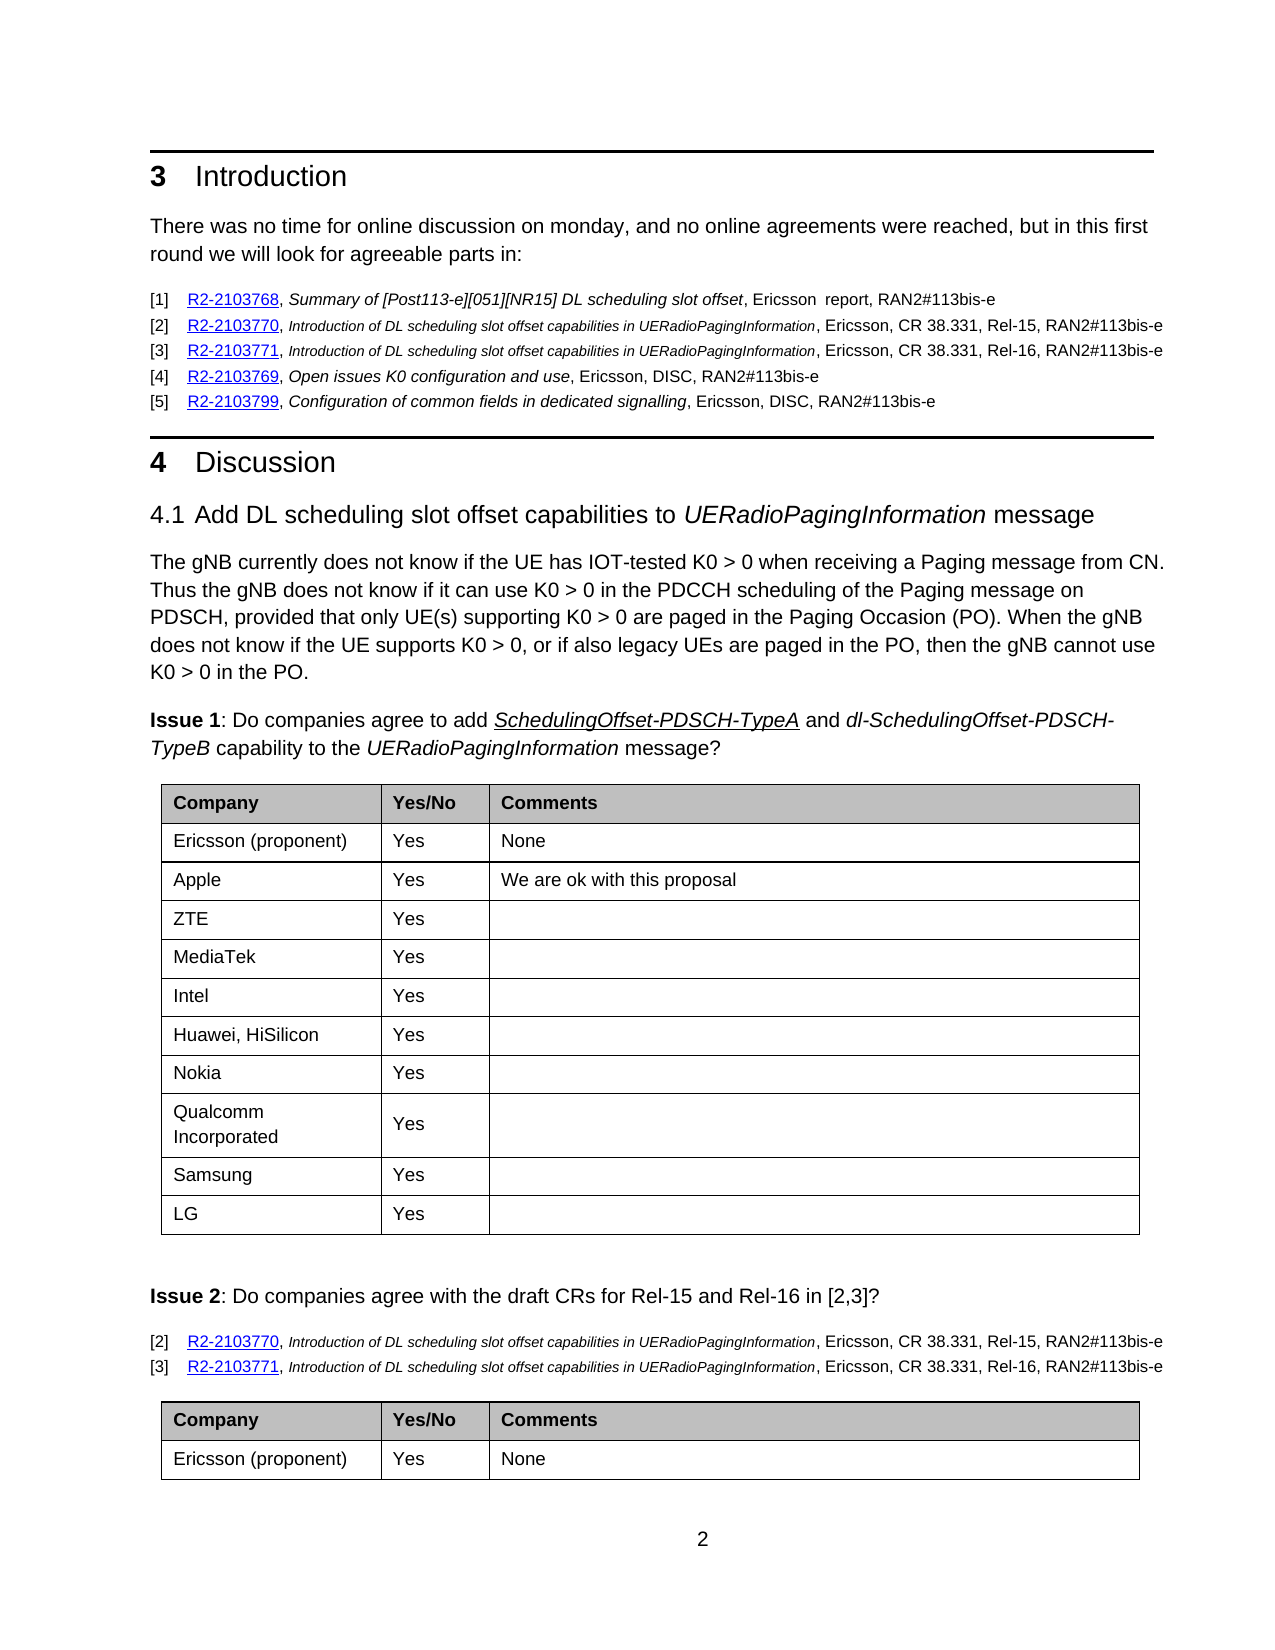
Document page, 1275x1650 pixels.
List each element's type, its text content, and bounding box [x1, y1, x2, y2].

table_cell Yes [382, 979, 489, 1016]
list R2-2103768, Summary of [Post113-e][051][NR15] DL scheduling slot offset, Ericsson report, RAN2#113bis-e [150, 290, 1154, 309]
table_cell ZTE [162, 901, 381, 939]
table_cell None [490, 824, 1139, 861]
text Issue 2: Do companies agree with the draft CRs for Rel-15 and Rel-16 in [2,3]? [150, 1283, 1154, 1307]
table_cell [490, 979, 1139, 1016]
table_cell [490, 1196, 1139, 1234]
table_cell Yes [382, 1196, 489, 1234]
table_cell [490, 1017, 1139, 1055]
list R2-2103799, Configuration of common fields in dedicated signalling, Ericsson, DISC, RAN2#113bis-e [150, 392, 1154, 411]
subtitle Discussion [150, 439, 1154, 479]
table_cell [490, 1094, 1139, 1157]
table_header Company [162, 785, 381, 823]
table_cell [490, 1158, 1139, 1195]
table_cell We are ok with this proposal [490, 863, 1139, 900]
table_cell Yes [382, 824, 489, 861]
table_cell MediaTek [162, 940, 381, 977]
list R2-2103770, Introduction of DL scheduling slot offset capabilities in UERadioPagingInformation, Ericsson, CR 38.331, Rel-15, RAN2#113bis-e [150, 316, 1213, 335]
table_cell Qualcomm Incorporated [162, 1094, 381, 1157]
subtitle Add DL scheduling slot offset capabilities to UERadioPagingInformation message [150, 500, 1154, 529]
table_cell Ericsson (proponent) [162, 1441, 381, 1479]
table_cell Yes [382, 1094, 489, 1157]
table_cell Ericsson (proponent) [162, 824, 381, 861]
table_cell LG [162, 1196, 381, 1234]
table_cell Yes [382, 1056, 489, 1093]
table_cell Intel [162, 979, 381, 1016]
table_cell [490, 1056, 1139, 1093]
table_cell Yes [382, 1158, 489, 1195]
table_cell [490, 940, 1139, 977]
table_cell Nokia [162, 1056, 381, 1093]
list R2-2103770, Introduction of DL scheduling slot offset capabilities in UERadioPagingInformation, Ericsson, CR 38.331, Rel-15, RAN2#113bis-e [150, 1332, 1213, 1351]
table_cell Yes [382, 901, 489, 939]
text Issue 1: Do companies agree to add SchedulingOffset-PDSCH-TypeA and dl-SchedulingOffset-PDSCH-TypeB capability to the UERadioPagingInformation message? [150, 708, 1154, 760]
table_cell Yes [382, 863, 489, 900]
table_header Company [162, 1403, 381, 1440]
table_cell Yes [382, 1441, 489, 1479]
table_cell Apple [162, 863, 381, 900]
table_header Yes/No [382, 785, 489, 823]
table_cell Yes [382, 940, 489, 977]
list R2-2103771, Introduction of DL scheduling slot offset capabilities in UERadioPagingInformation, Ericsson, CR 38.331, Rel-16, RAN2#113bis-e [150, 1357, 1213, 1376]
list R2-2103769, Open issues K0 configuration and use, Ericsson, DISC, RAN2#113bis-e [150, 366, 1154, 386]
table_header Comments [490, 785, 1139, 823]
list R2-2103771, Introduction of DL scheduling slot offset capabilities in UERadioPagingInformation, Ericsson, CR 38.331, Rel-16, RAN2#113bis-e [150, 341, 1213, 360]
text There was no time for online discussion on monday, and no online agreements were reached, but in this first round we will look for agreeable parts in: [150, 214, 1154, 266]
table_header Yes/No [382, 1403, 489, 1440]
text The gNB currently does not know if the UE has IOT-tested K0 > 0 when receiving a Paging message from CN. Thus the gNB does not know if it can use K0 > 0 in the PDCCH scheduling of the Paging message on PDSCH, provided that only UE(s) supporting K0 > 0 are paged in the Paging Occasion (PO). When the gNB does not know if the UE supports K0 > 0, or if also legacy UEs are paged in the PO, then the gNB cannot use K0 > 0 in the PO. [150, 550, 1169, 684]
table_cell None [490, 1441, 1139, 1479]
table_cell [490, 901, 1139, 939]
subtitle Introduction [150, 153, 1154, 193]
table_cell Huawei, HiSilicon [162, 1017, 381, 1055]
table_header Comments [490, 1403, 1139, 1440]
table_cell Samsung [162, 1158, 381, 1195]
table_cell Yes [382, 1017, 489, 1055]
